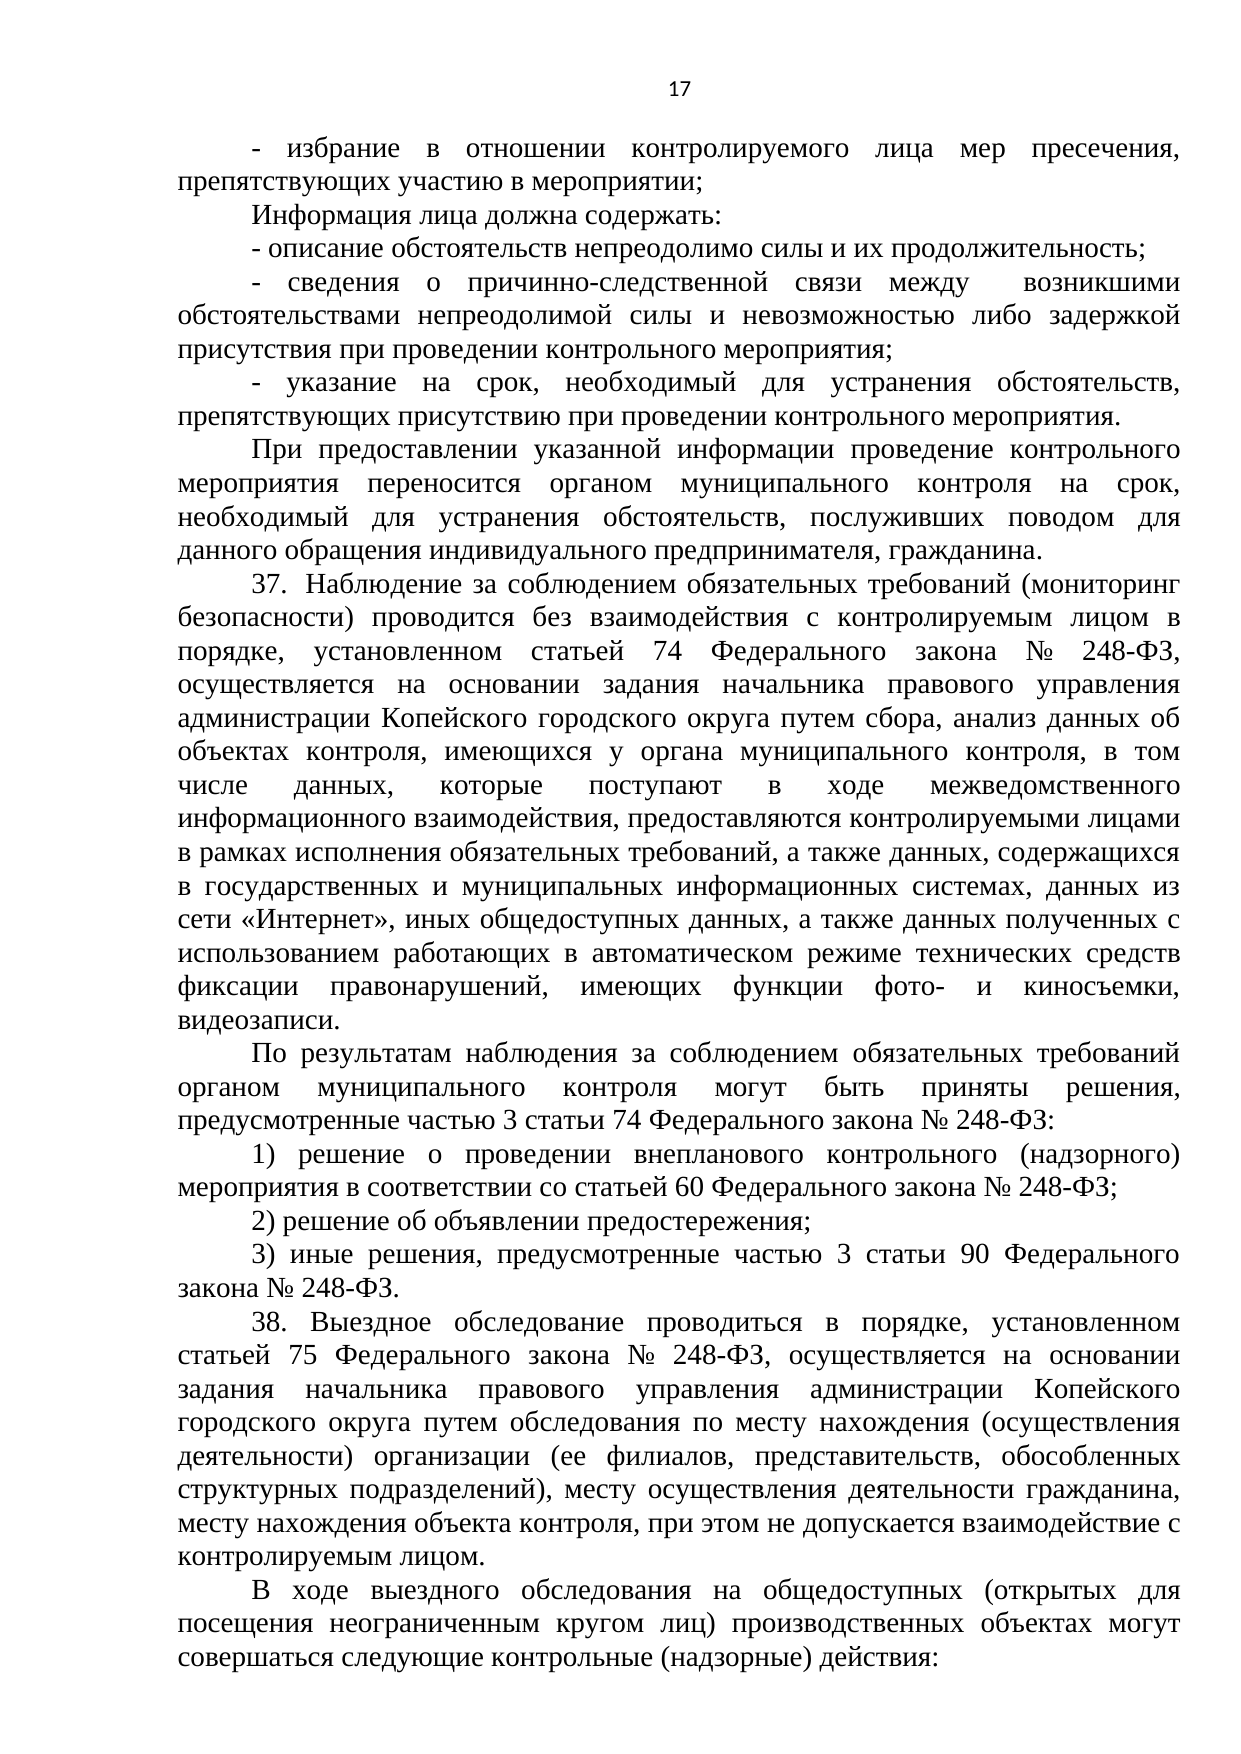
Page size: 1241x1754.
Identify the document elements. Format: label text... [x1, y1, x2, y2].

text 1) решение о проведении внепланового контрольного (надзорного) мероприятия в соответствии со статьей 60 Федерального закона № 248-ФЗ; [177, 1136, 1181, 1203]
text - описание обстоятельств непреодолимо силы и их продолжительность; [177, 230, 1181, 264]
text 2) решение об объявлении предостережения; [177, 1203, 1181, 1237]
text При предоставлении указанной информации проведение контрольного мероприятия переносится органом муниципального контроля на срок, необходимый для устранения обстоятельств, послуживших поводом для данного обращения индивидуального предпринимателя, гражданина. [177, 432, 1181, 566]
text - указание на срок, необходимый для устранения обстоятельств, препятствующих присутствию при проведении контрольного мероприятия. [177, 364, 1181, 432]
text В ходе выездного обследования на общедоступных (открытых для посещения неограниченным кругом лиц) производственных объектах могут совершаться следующие контрольные (надзорные) действия: [177, 1572, 1181, 1673]
text 3) иные решения, предусмотренные частью 3 статьи 90 Федерального закона № 248-ФЗ. [177, 1237, 1181, 1304]
text 37. Наблюдение за соблюдением обязательных требований (мониторинг безопасности) проводится без взаимодействия с контролируемым лицом в порядке, установленном статьей 74 Федерального закона № 248-ФЗ, осуществляется на основании задания начальника правового управления администрации Копейского городского округа путем сбора, анализ данных об объектах контроля, имеющихся у органа муниципального контроля, в том числе данных, которые поступают в ходе межведомственного информационного взаимодействия, предоставляются контролируемыми лицами в рамках исполнения обязательных требований, а также данных, содержащихся в государственных и муниципальных информационных системах, данных из сети «Интернет», иных общедоступных данных, а также данных полученных с использованием работающих в автоматическом режиме технических средств фиксации правонарушений, имеющих функции фото- и киносъемки, видеозаписи. [177, 566, 1181, 1035]
text 38. Выездное обследование проводиться в порядке, установленном статьей 75 Федерального закона № 248-ФЗ, осуществляется на основании задания начальника правового управления администрации Копейского городского округа путем обследования по месту нахождения (осуществления деятельности) организации (ее филиалов, представительств, обособленных структурных подразделений), месту осуществления деятельности гражданина, месту нахождения объекта контроля, при этом не допускается взаимодействие с контролируемым лицом. [177, 1304, 1181, 1572]
text - сведения о причинно-следственной связи между возникшими обстоятельствами непреодолимой силы и невозможностью либо задержкой присутствия при проведении контрольного мероприятия; [177, 264, 1181, 364]
text Информация лица должна содержать: [177, 197, 1181, 230]
text По результатам наблюдения за соблюдением обязательных требований органом муниципального контроля могут быть приняты решения, предусмотренные частью 3 статьи 74 Федерального закона № 248-ФЗ: [177, 1035, 1181, 1136]
text - избрание в отношении контролируемого лица мер пресечения, препятствующих участию в мероприятии; [177, 130, 1181, 197]
